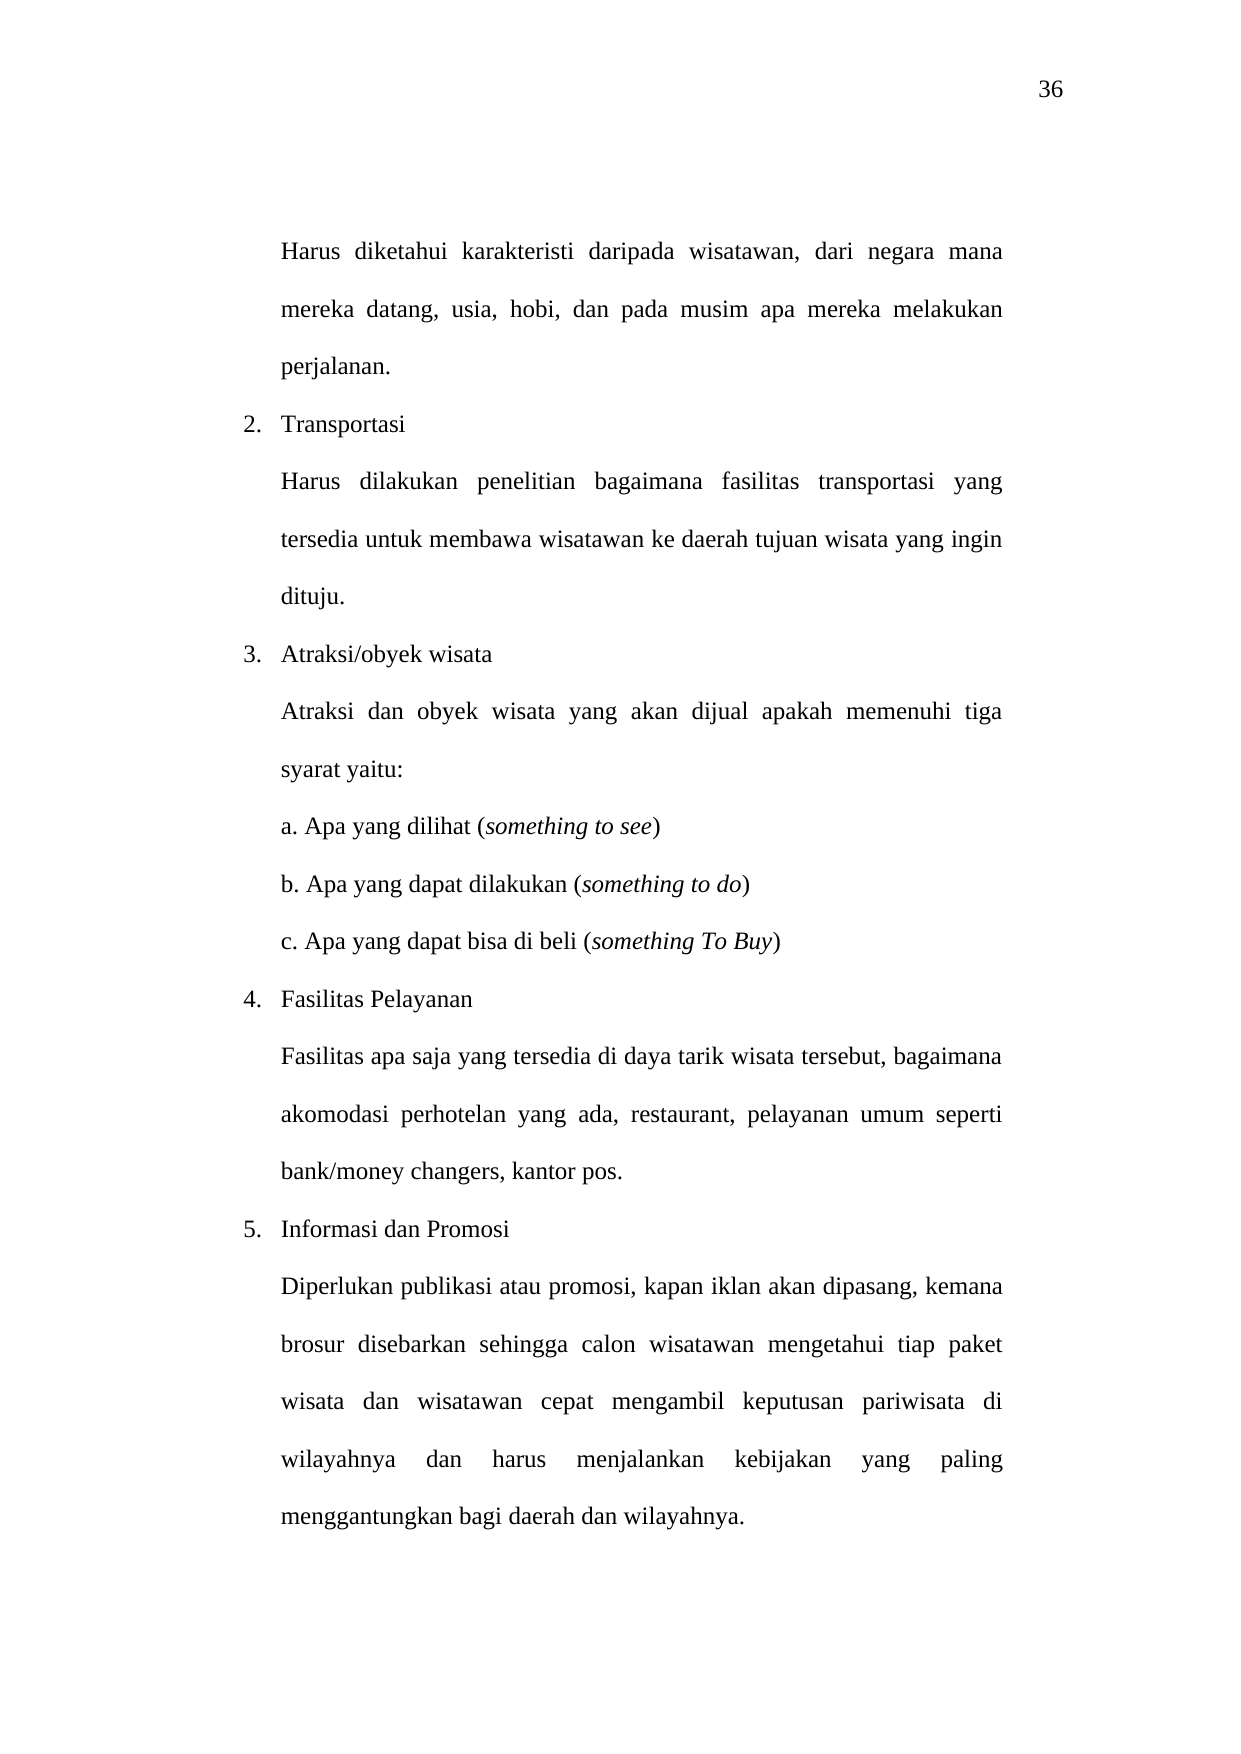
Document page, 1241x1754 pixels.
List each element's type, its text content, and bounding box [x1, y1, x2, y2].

list b. Apa yang dapat dilakukan (something to do) [281, 869, 1003, 897]
list a. Apa yang dilihat (something to see) [281, 811, 1003, 840]
list Diperlukan publikasi atau promosi, kapan iklan akan dipasang, kemana brosur disebarkan sehingga calon wisatawan mengetahui tiap paket wisata dan wisatawan cepat mengambil keputusan pariwisata di wilayahnya dan harus menjalankan kebijakan yang paling menggantungkan bagi daerah dan wilayahnya. [281, 1271, 1003, 1530]
list c. Apa yang dapat bisa di beli (something To Buy) [281, 926, 1003, 955]
list Atraksi/obyek wisata [243, 639, 1003, 667]
list Atraksi dan obyek wisata yang akan dijual apakah memenuhi tiga syarat yaitu: [281, 696, 1003, 782]
list Fasilitas apa saja yang tersedia di daya tarik wisata tersebut, bagaimana akomodasi perhotelan yang ada, restaurant, pelayanan umum seperti bank/money changers, kantor pos. [281, 1041, 1003, 1185]
list Informasi dan Promosi [243, 1214, 1003, 1242]
text Harus dilakukan penelitian bagaimana fasilitas transportasi yang tersedia untuk membawa wisatawan ke daerah tujuan wisata yang ingin dituju. [281, 466, 1003, 610]
list Transportasi [243, 409, 1003, 437]
list Fasilitas Pelayanan [243, 984, 1003, 1012]
text Harus diketahui karakteristi daripada wisatawan, dari negara mana mereka datang, usia, hobi, dan pada musim apa mereka melakukan perjalanan. [281, 236, 1003, 380]
